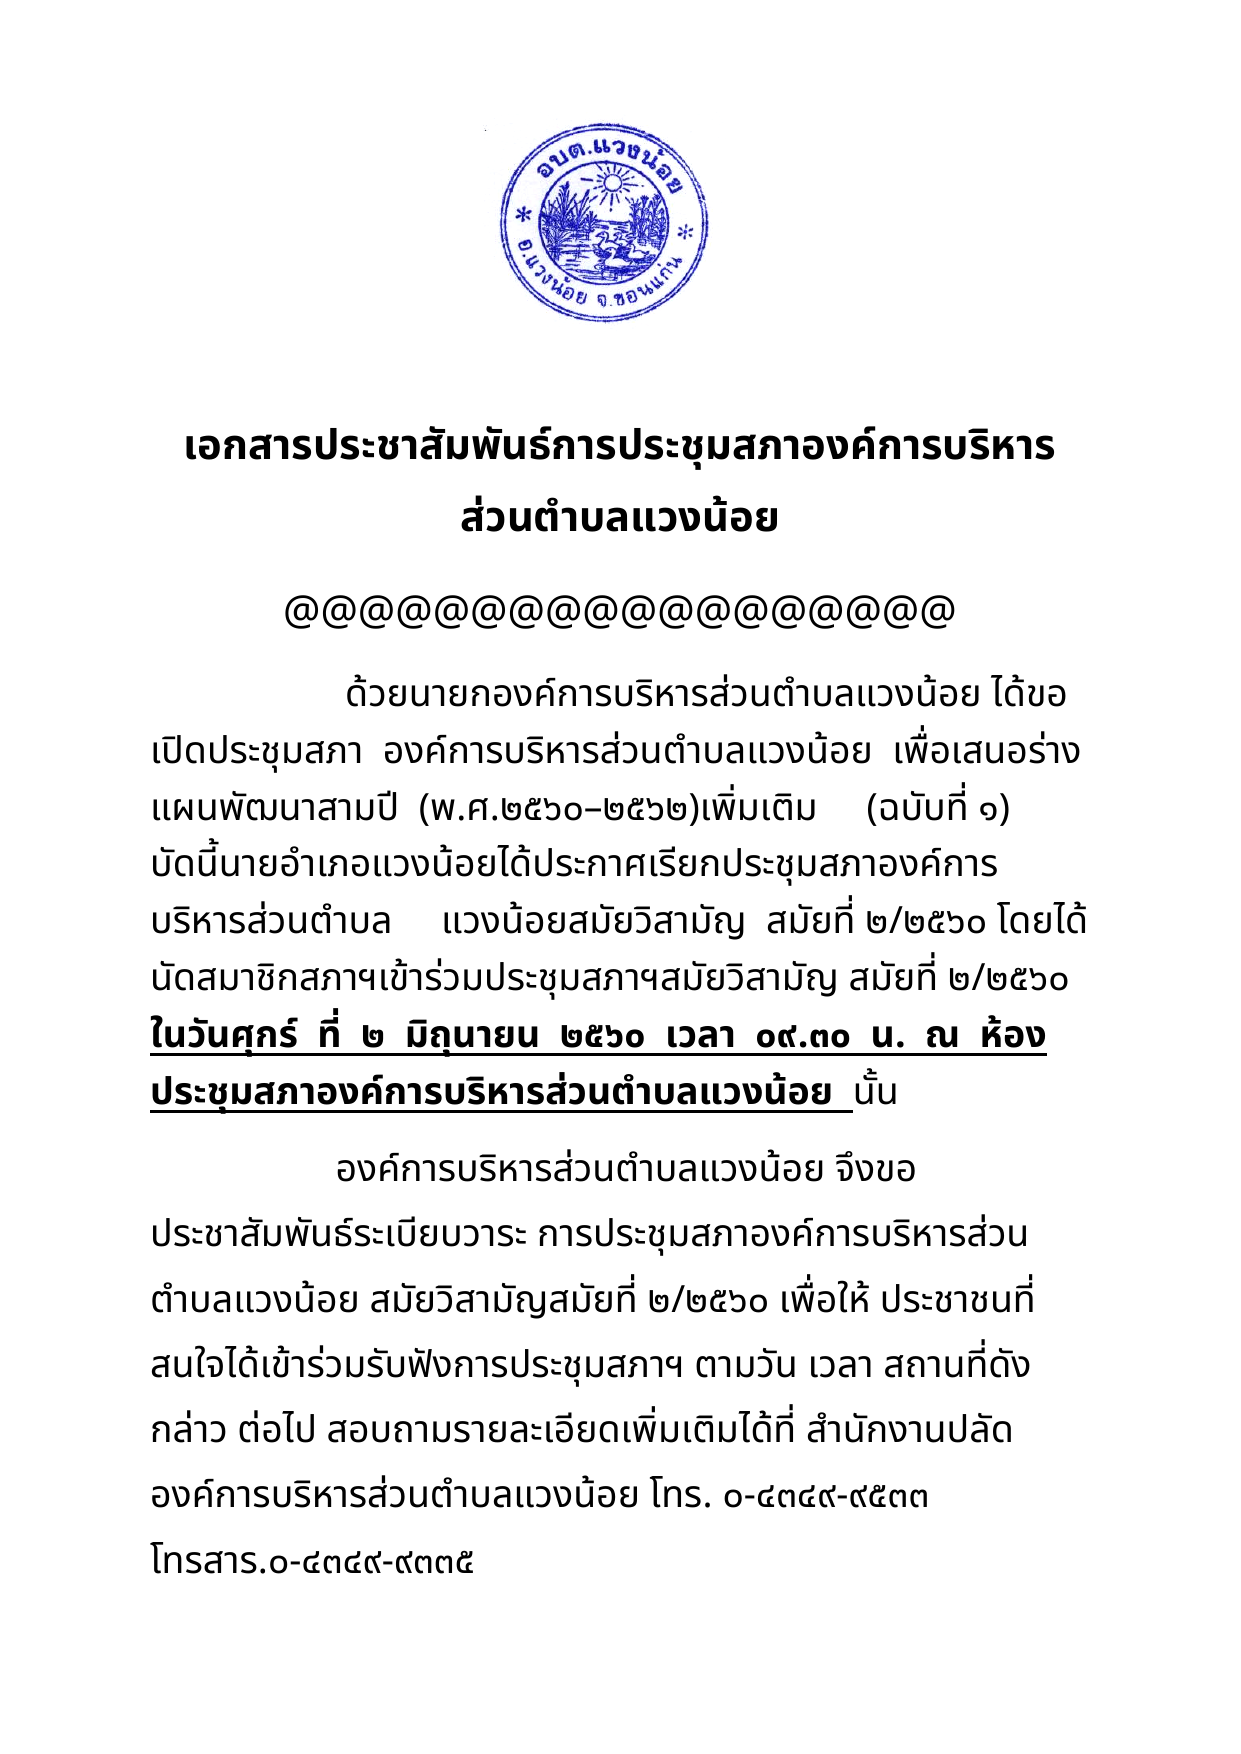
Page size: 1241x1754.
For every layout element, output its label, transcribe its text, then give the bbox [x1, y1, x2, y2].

text ด้วยนายกองค์การบริหารส่วนตำบลแวงน้อย ได้ขอเปิดประชุมสภา องค์การบริหารส่วนตำบลแวงน้อย เพื่อเสนอร่างแผนพัฒนาสามปี (พ.ศ.๒๕๖๐–๒๕๖๒)เพิ่มเติม (ฉบับที่ ๑) บัดนี้นายอำเภอแวงน้อยได้ประกาศเรียกประชุมสภาองค์การบริหารส่วนตำบล แวงน้อยสมัยวิสามัญ สมัยที่ ๒/๒๕๖๐ โดยได้นัดสมาชิกสภาฯเข้าร่วมประชุมสภาฯสมัยวิสามัญ สมัยที่ ๒/๒๕๖๐ ในวันศุกร์ ที่ ๒ มิถุนายน ๒๕๖๐ เวลา ๐๙.๓๐ น. ณ ห้องประชุมสภาองค์การบริหารส่วนตำบลแวงน้อย นั้น [150, 667, 1090, 1121]
picture [482, 112, 725, 335]
text องค์การบริหารส่วนตำบลแวงน้อย จึงขอประชาสัมพันธ์ระเบียบวาระ การประชุมสภาองค์การบริหารส่วนตำบลแวงน้อย สมัยวิสามัญสมัยที่ ๒/๒๕๖๐ เพื่อให้ ประชาชนที่สนใจได้เข้าร่วมรับฟังการประชุมสภาฯ ตามวัน เวลา สถานที่ดังกล่าว ต่อไป สอบถามรายละเอียดเพิ่มเติมได้ที่ สำนักงานปลัดองค์การบริหารส่วนตำบลแวงน้อย โทร. ๐-๔๓๔๙-๙๕๓๓ โทรสาร.๐-๔๓๔๙-๙๓๓๕ [150, 1142, 1090, 1590]
text เอกสารประชาสัมพันธ์การประชุมสภาองค์การบริหารส่วนตำบลแวงน้อย [150, 415, 1090, 550]
text @@@@@@@@@@@@@@@@@@ [150, 581, 1090, 637]
